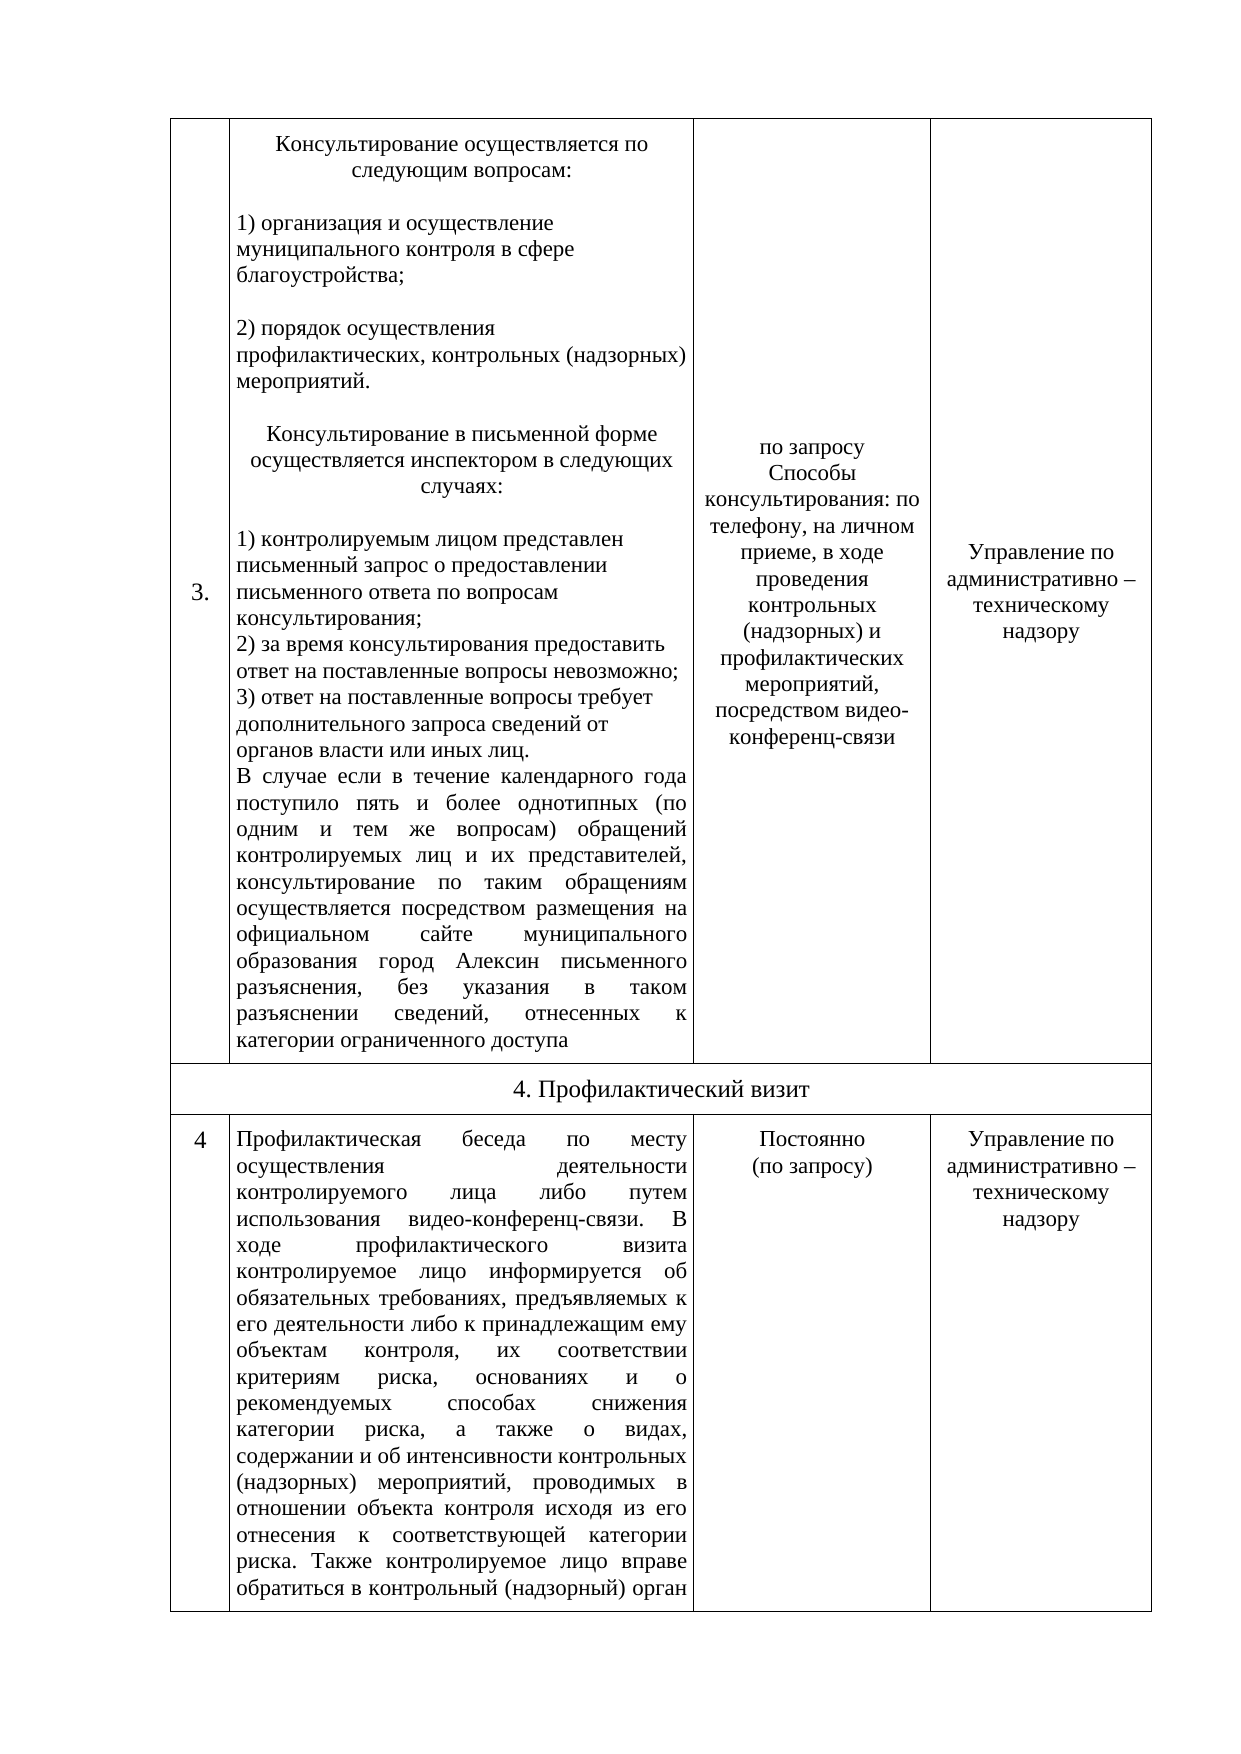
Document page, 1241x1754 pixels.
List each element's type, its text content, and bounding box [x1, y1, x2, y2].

table_cell по запросу Способы консультирования: по телефону, на личном приеме, в ходе проведения контрольных (надзорных) и профилактических мероприятий, посредством видео-конференц-связи [694, 119, 930, 1063]
table_cell 4. Профилактический визит [171, 1064, 1151, 1114]
table_cell Консультирование осуществляется по следующим вопросам: 1) организация и осуществление муниципального контроля в сфере благоустройства; 2) порядок осуществления профилактических, контрольных (надзорных) мероприятий. Консультирование в письменной форме осуществляется инспектором в следующих случаях: 1) контролируемым лицом представлен письменный запрос о предоставлении письменного ответа по вопросам консультирования; 2) за время консультирования предоставить ответ на поставленные вопросы невозможно; 3) ответ на поставленные вопросы требует дополнительного запроса сведений от органов власти или иных лиц. В случае если в течение календарного года поступило пять и более однотипных (по одним и тем же вопросам) обращений контролируемых лиц и их представителей, консультирование по таким обращениям осуществляется посредством размещения на официальном сайте муниципального образования город Алексин письменного разъяснения, без указания в таком разъяснении сведений, отнесенных к категории ограниченного доступа [230, 119, 693, 1063]
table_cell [230, 1115, 693, 1611]
table_cell 3. [171, 119, 229, 1063]
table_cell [694, 1115, 930, 1611]
table_cell 4 [171, 1115, 229, 1611]
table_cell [931, 119, 1151, 1063]
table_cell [931, 1115, 1151, 1611]
